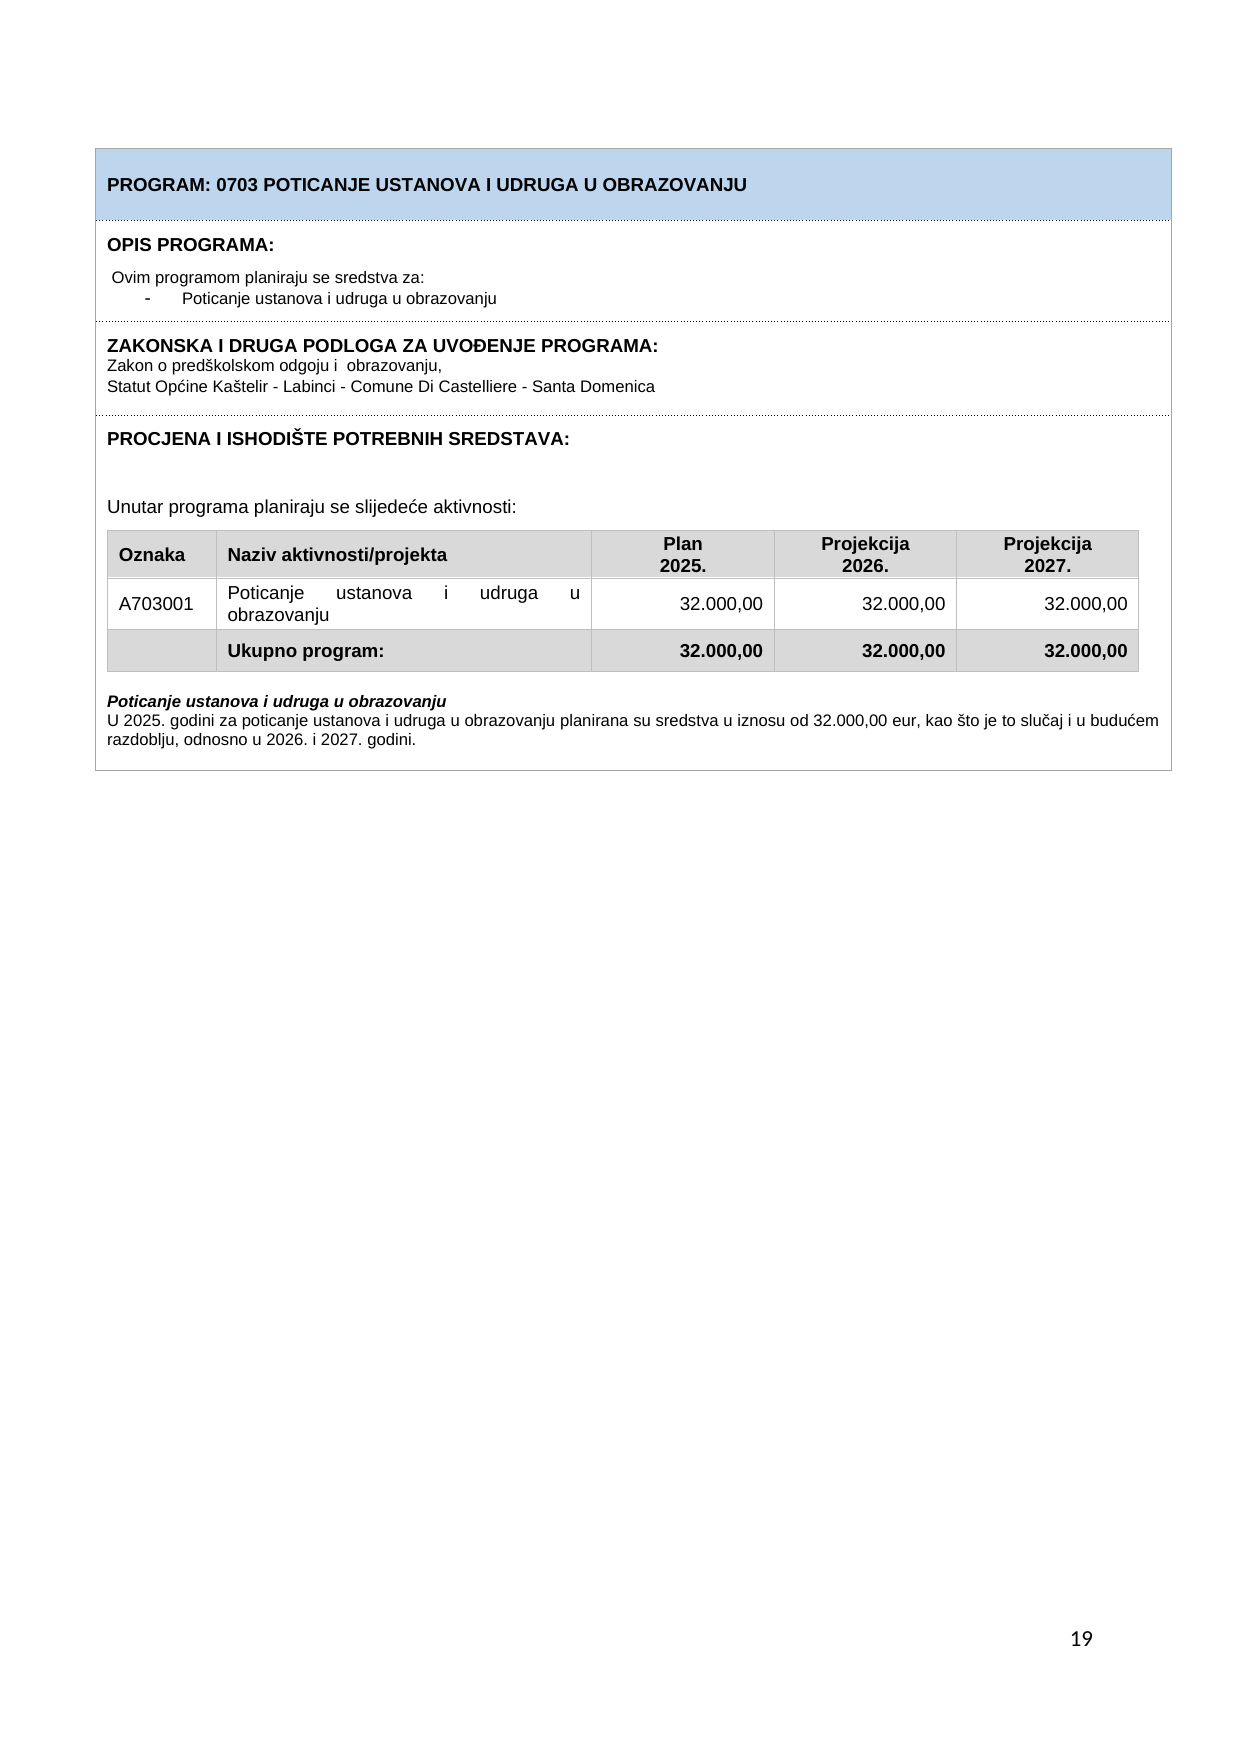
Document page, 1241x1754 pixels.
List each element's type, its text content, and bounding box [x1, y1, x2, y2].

table_header PROGRAM: 0703 POTICANJE USTANOVA I UDRUGA U OBRAZOVANJU [96, 149, 1171, 220]
table_cell OPIS PROGRAMA: Ovim programom planiraju se sredstva za: Poticanje ustanova i udruga u obrazovanju [96, 220, 1171, 321]
table_cell PROCJENA I ISHODIŠTE POTREBNIH SREDSTAVA: Unutar programa planiraju se slijedeće aktivnosti: Poticanje ustanova i udruga u obrazovanju U 2025. godini za poticanje ustanova i udruga u obrazovanju planirana su sredstva u iznosu od 32.000,00 eur, kao što je to slučaj i u budućem razdoblju, odnosno u 2026. i 2027. godini. [96, 415, 1171, 770]
table_cell ZAKONSKA I DRUGA PODLOGA ZA UVOĐENJE PROGRAMA: Zakon o predškolskom odgoju i obrazovanju, Statut Općine Kaštelir - Labinci - Comune Di Castelliere - Santa Domenica [96, 321, 1171, 415]
